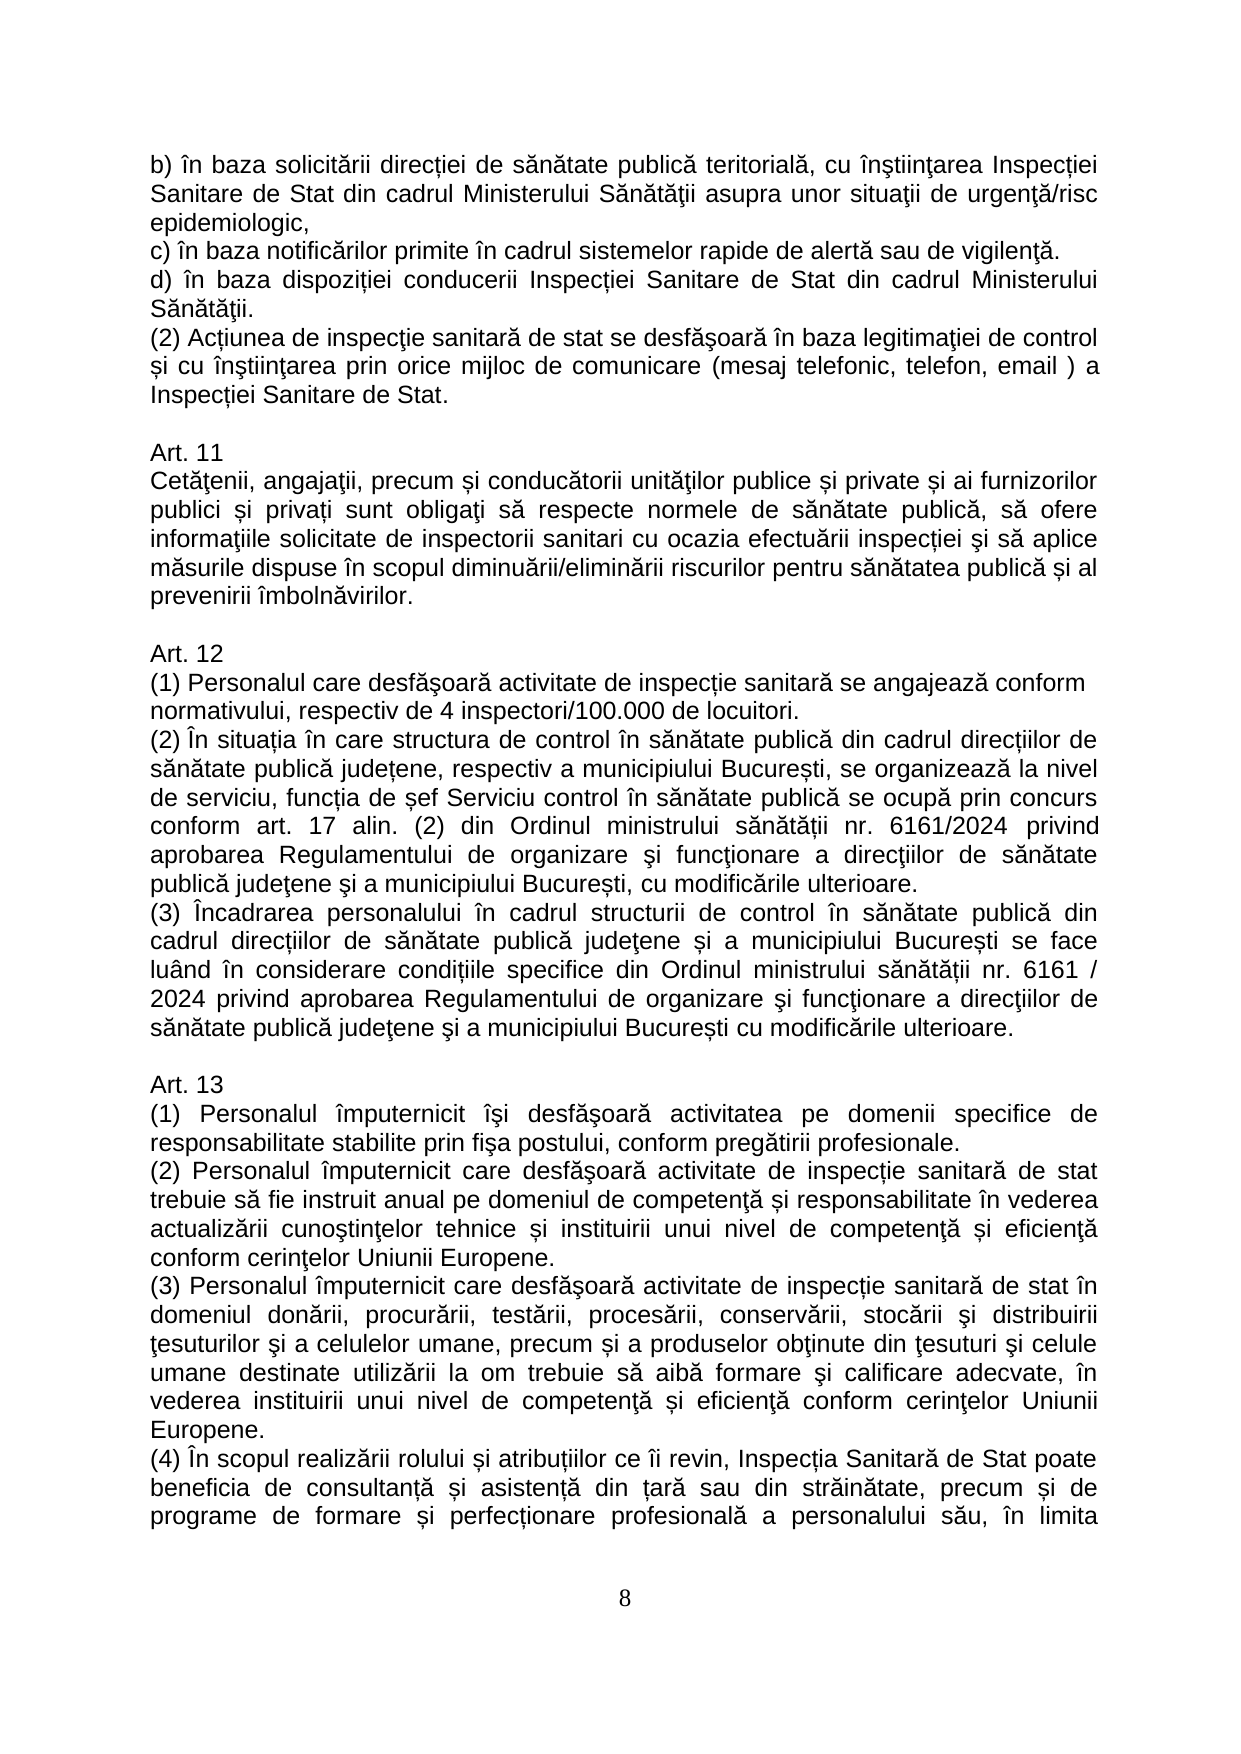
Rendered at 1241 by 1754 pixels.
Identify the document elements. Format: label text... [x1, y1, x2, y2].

text b) în baza solicitării direcției de sănătate publică teritorială, cu înştiinţarea Inspecției Sanitare de Stat din cadrul Ministerului Sănătăţii asupra unor situaţii de urgenţă/risc epidemiologic, [150, 150, 1099, 236]
text (3) Încadrarea personalului în cadrul structurii de control în sănătate publică din cadrul direcțiilor de sănătate publică judeţene și a municipiului București se face luând în considerare condițiile specifice din Ordinul ministrului sănătății nr. 6161 / 2024 privind aprobarea Regulamentului de organizare şi funcţionare a direcţiilor de sănătate publică judeţene şi a municipiului București cu modificările ulterioare. [150, 897, 1099, 1041]
text (3) Personalul împuternicit care desfăşoară activitate de inspecție sanitară de stat în domeniul donării, procurării, testării, procesării, conservării, stocării şi distribuirii ţesuturilor şi a celulelor umane, precum și a produselor obţinute din ţesuturi şi celule umane destinate utilizării la om trebuie să aibă formare şi calificare adecvate, în vederea instituirii unui nivel de competenţă și eficienţă conform cerinţelor Uniunii Europene. [150, 1271, 1099, 1444]
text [150, 1444, 1099, 1530]
text normativului, respectiv de 4 inspectori/100.000 de locuitori. [150, 696, 1099, 725]
list Art. 13 [150, 1070, 1099, 1099]
text Cetăţenii, angajaţii, precum și conducătorii unităţilor publice și private și ai furnizorilor publici și privați sunt obligaţi să respecte normele de sănătate publică, să ofere informaţiile solicitate de inspectorii sanitari cu ocazia efectuării inspecției şi să aplice măsurile dispuse în scopul diminuării/eliminării riscurilor pentru sănătatea publică și al prevenirii îmbolnăvirilor. [150, 466, 1099, 610]
text (2) Personalul împuternicit care desfăşoară activitate de inspecție sanitară de stat trebuie să fie instruit anual pe domeniul de competenţă și responsabilitate în vederea actualizării cunoştinţelor tehnice și instituirii unui nivel de competenţă și eficienţă conform cerinţelor Uniunii Europene. [150, 1156, 1099, 1271]
list În situația în care structura de control în sănătate publică din cadrul direcțiilor de sănătate publică județene, respectiv a municipiului București, se organizează la nivel de serviciu, funcția de șef Serviciu control în sănătate publică se ocupă prin concurs conform art. 17 alin. (2) din Ordinul ministrului sănătății nr. 6161/2024 privind aprobarea Regulamentului de organizare şi funcţionare a direcţiilor de sănătate publică judeţene şi a municipiului București, cu modificările ulterioare. [150, 725, 1099, 840]
text d) în baza dispoziției conducerii Inspecției Sanitare de Stat din cadrul Ministerului Sănătăţii. [150, 265, 1099, 322]
text (2) Acțiunea de inspecţie sanitară de stat se desfăşoară în baza legitimaţiei de control și cu înştiinţarea prin orice mijloc de comunicare (mesaj telefonic, telefon, email ) a Inspecției Sanitare de Stat. [150, 322, 1099, 409]
text c) în baza notificărilor primite în cadrul sistemelor rapide de alertă sau de vigilenţă. [150, 236, 1099, 265]
text Art. 11 [150, 437, 1099, 466]
text (1) Personalul împuternicit îşi desfăşoară activitatea pe domenii specifice de responsabilitate stabilite prin fişa postului, conform pregătirii profesionale. [150, 1099, 1099, 1156]
list Personalul care desfăşoară activitate de inspecție sanitară se angajează conform [150, 667, 1099, 696]
text Art. 12 [150, 639, 1099, 667]
